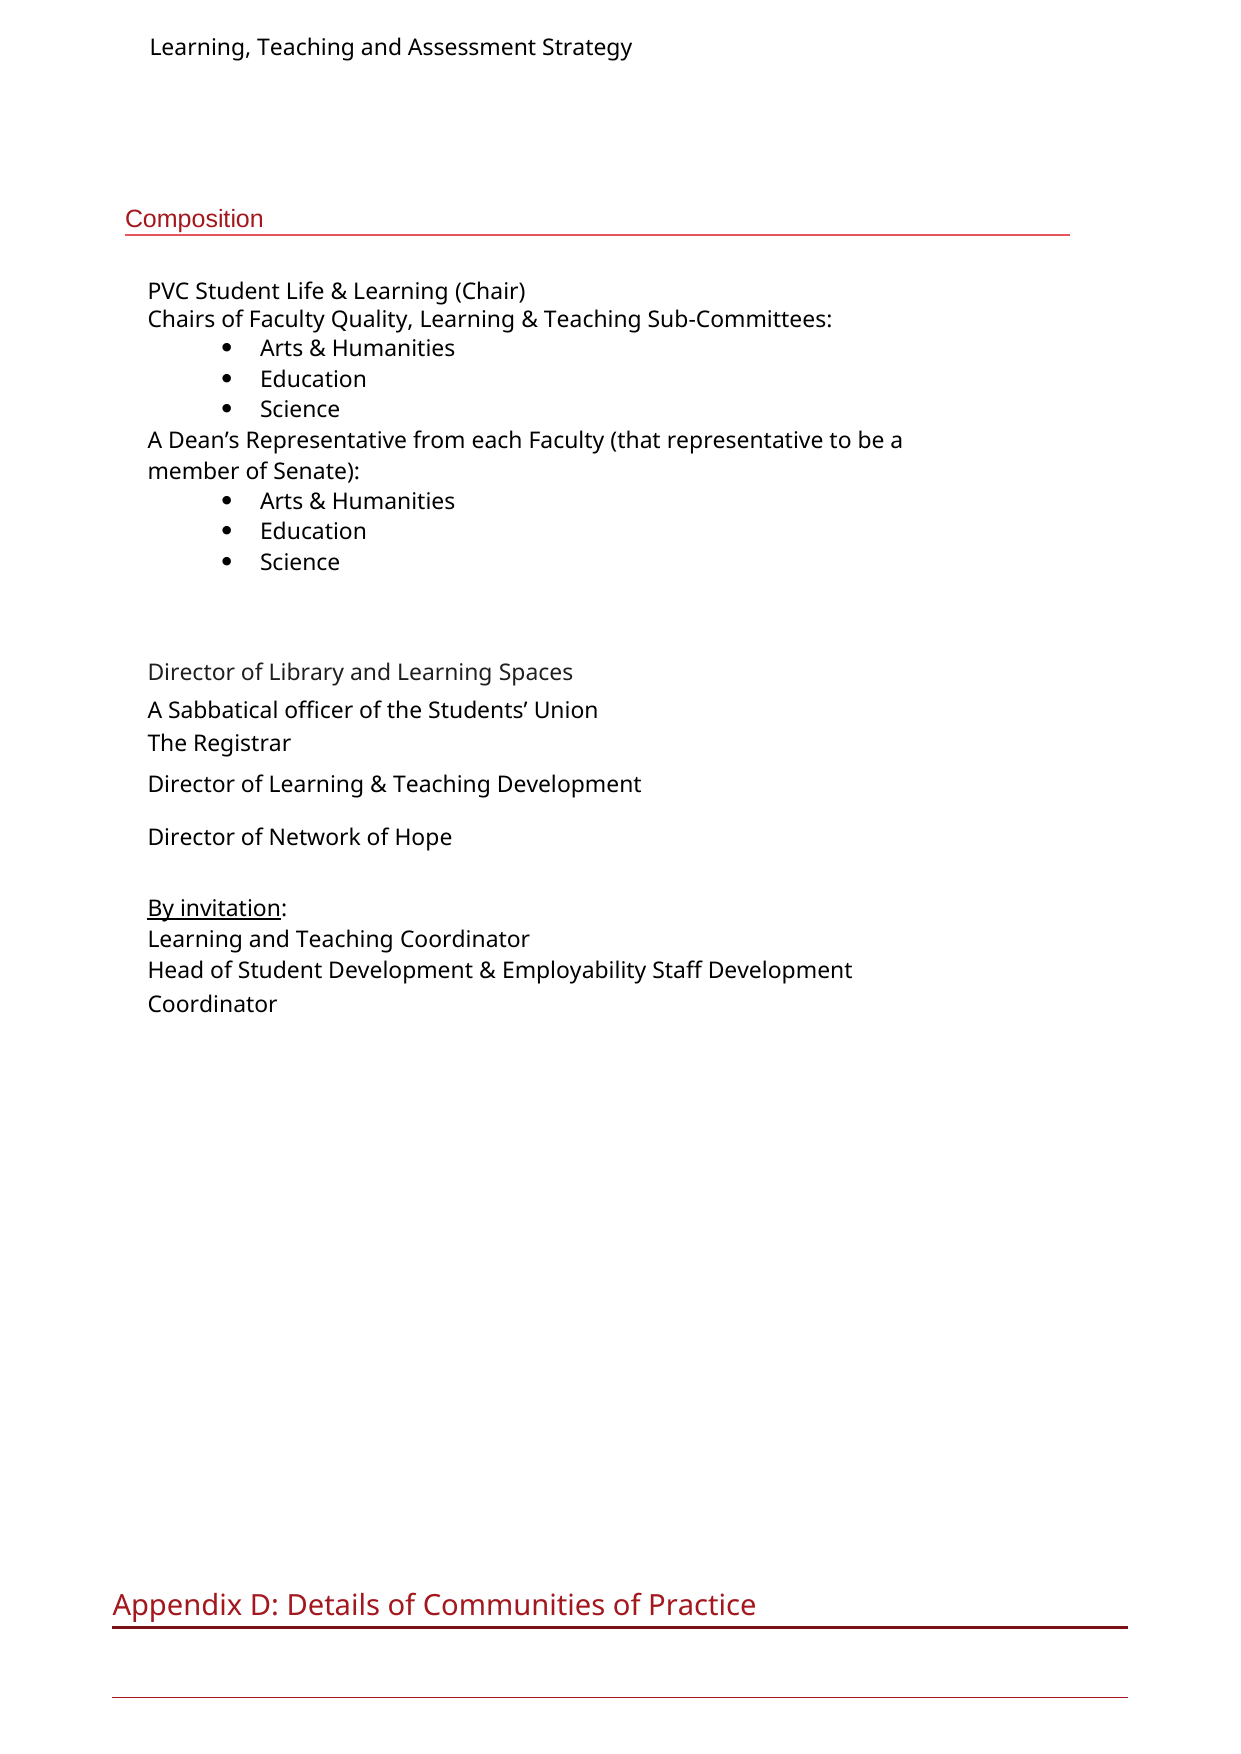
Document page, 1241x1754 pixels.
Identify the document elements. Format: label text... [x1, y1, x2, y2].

table_cell Director of Network of Hope [123, 814, 1111, 877]
table_header PVC Student Life & Learning (Chair) Chairs of Faculty Quality, Learning & Teaching Sub-Committees: Arts & Humanities Education Science A Dean’s Representative from each Faculty (that representative to be a member of Senate): Arts & Humanities Education Science [123, 272, 1111, 653]
table_cell The Registrar [123, 731, 1111, 768]
table_cell A Sabbatical officer of the Students’ Union [123, 694, 1111, 731]
table_cell By invitation: Learning and Teaching Coordinator Head of Student Development & Employability Staff Development Coordinator [123, 878, 1111, 1047]
table_cell Director of Library and Learning Spaces [123, 653, 1111, 694]
table_cell Director of Learning & Teaching Development [123, 768, 1111, 814]
subtitle Appendix D: Details of Communities of Practice [112, 1584, 1128, 1626]
subtitle Composition [125, 204, 1070, 234]
